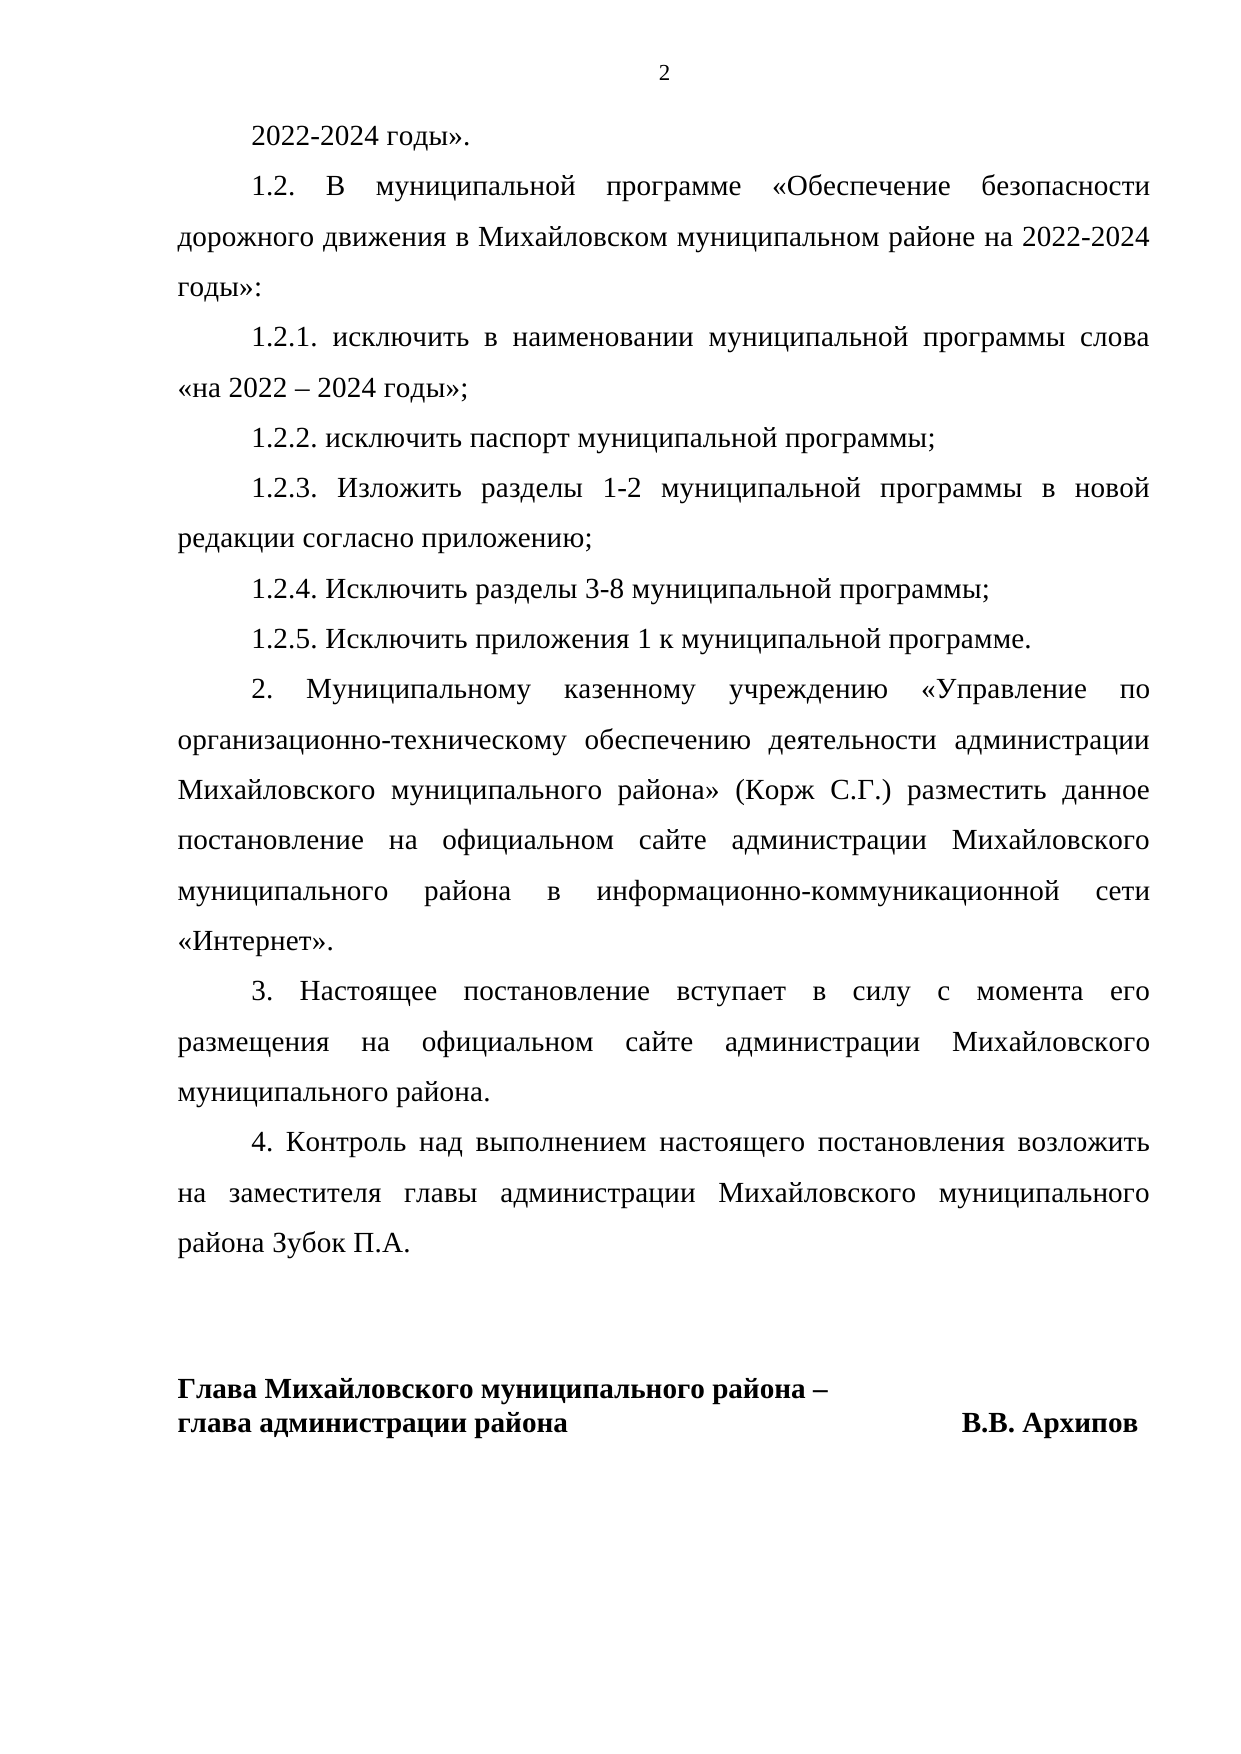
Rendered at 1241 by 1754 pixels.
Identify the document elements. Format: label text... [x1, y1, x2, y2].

text Глава Михайловского муниципального района – [177, 1371, 1152, 1405]
text 1.2.5. Исключить приложения 1 к муниципальной программе. [177, 621, 1152, 655]
text 2022-2024 годы». [177, 118, 1152, 152]
text 1.2.2. исключить паспорт муниципальной программы; [177, 420, 1152, 453]
text 1.2. В муниципальной программе «Обеспечение безопасности дорожного движения в Михайловском муниципальном районе на 2022-2024 годы»: [177, 168, 1152, 303]
text 1.2.3. Изложить разделы 1-2 муниципальной программы в новой редакции согласно приложению; [177, 470, 1152, 554]
text 1.2.1. исключить в наименовании муниципальной программы слова «на 2022 – 2024 годы»; [177, 319, 1152, 403]
text 3. Настоящее постановление вступает в силу с момента его размещения на официальном сайте администрации Михайловского муниципального района. [177, 973, 1152, 1108]
text глава администрации района В.В. Архипов [177, 1405, 1152, 1438]
text 1.2.4. Исключить разделы 3-8 муниципальной программы; [177, 571, 1152, 604]
text 4. Контроль над выполнением настоящего постановления возложить на заместителя главы администрации Михайловского муниципального района Зубок П.А. [177, 1124, 1152, 1258]
text 2. Муниципальному казенному учреждению «Управление по организационно-техническому обеспечению деятельности администрации Михайловского муниципального района» (Корж С.Г.) разместить данное постановление на официальном сайте администрации Михайловского муниципального района в информационно-коммуникационной сети «Интернет». [177, 672, 1152, 957]
